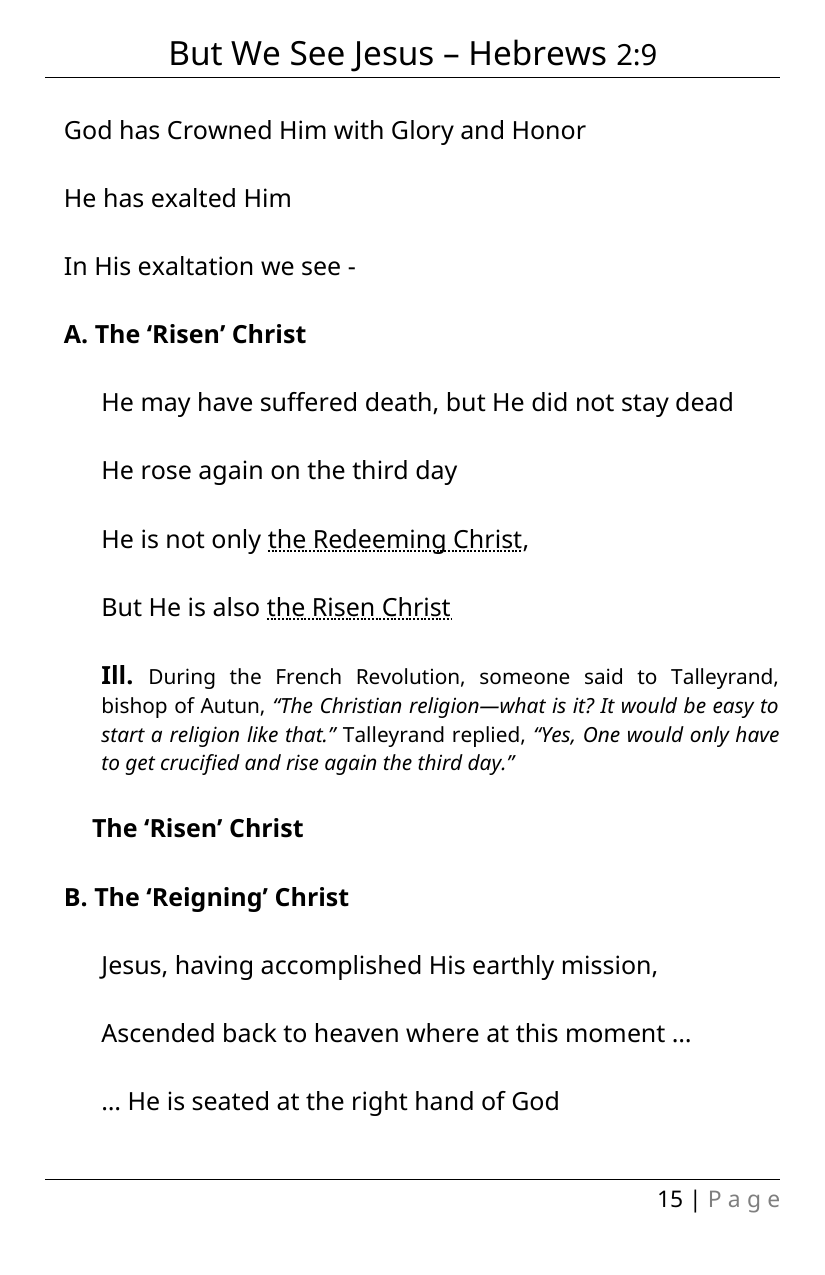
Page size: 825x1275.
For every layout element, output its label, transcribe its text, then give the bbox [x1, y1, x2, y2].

text But He is also the Risen Christ [101, 589, 780, 623]
text He is not only the Redeeming Christ, [101, 521, 780, 555]
text God has Crowned Him with Glory and Honor [64, 113, 780, 147]
text A. The ‘Risen’ Christ [64, 317, 780, 351]
text B. The ‘Reigning’ Christ [64, 879, 780, 913]
text The ‘Risen’ Christ [92, 811, 780, 845]
text In His exaltation we see - [64, 249, 780, 283]
text He rose again on the third day [101, 453, 780, 487]
text Ascended back to heaven where at this moment … [101, 1015, 780, 1049]
text Ill. During the French Revolution, someone said to Talleyrand, bishop of Autun, “The Christian religion—what is it? It would be easy to start a religion like that.” Talleyrand replied, “Yes, One would only have to get crucified and rise again the third day.” [101, 658, 780, 777]
text He has exalted Him [64, 181, 780, 215]
text Jesus, having accomplished His earthly mission, [101, 947, 780, 981]
text He may have suffered death, but He did not stay dead [101, 385, 780, 419]
text … He is seated at the right hand of God [101, 1083, 780, 1118]
